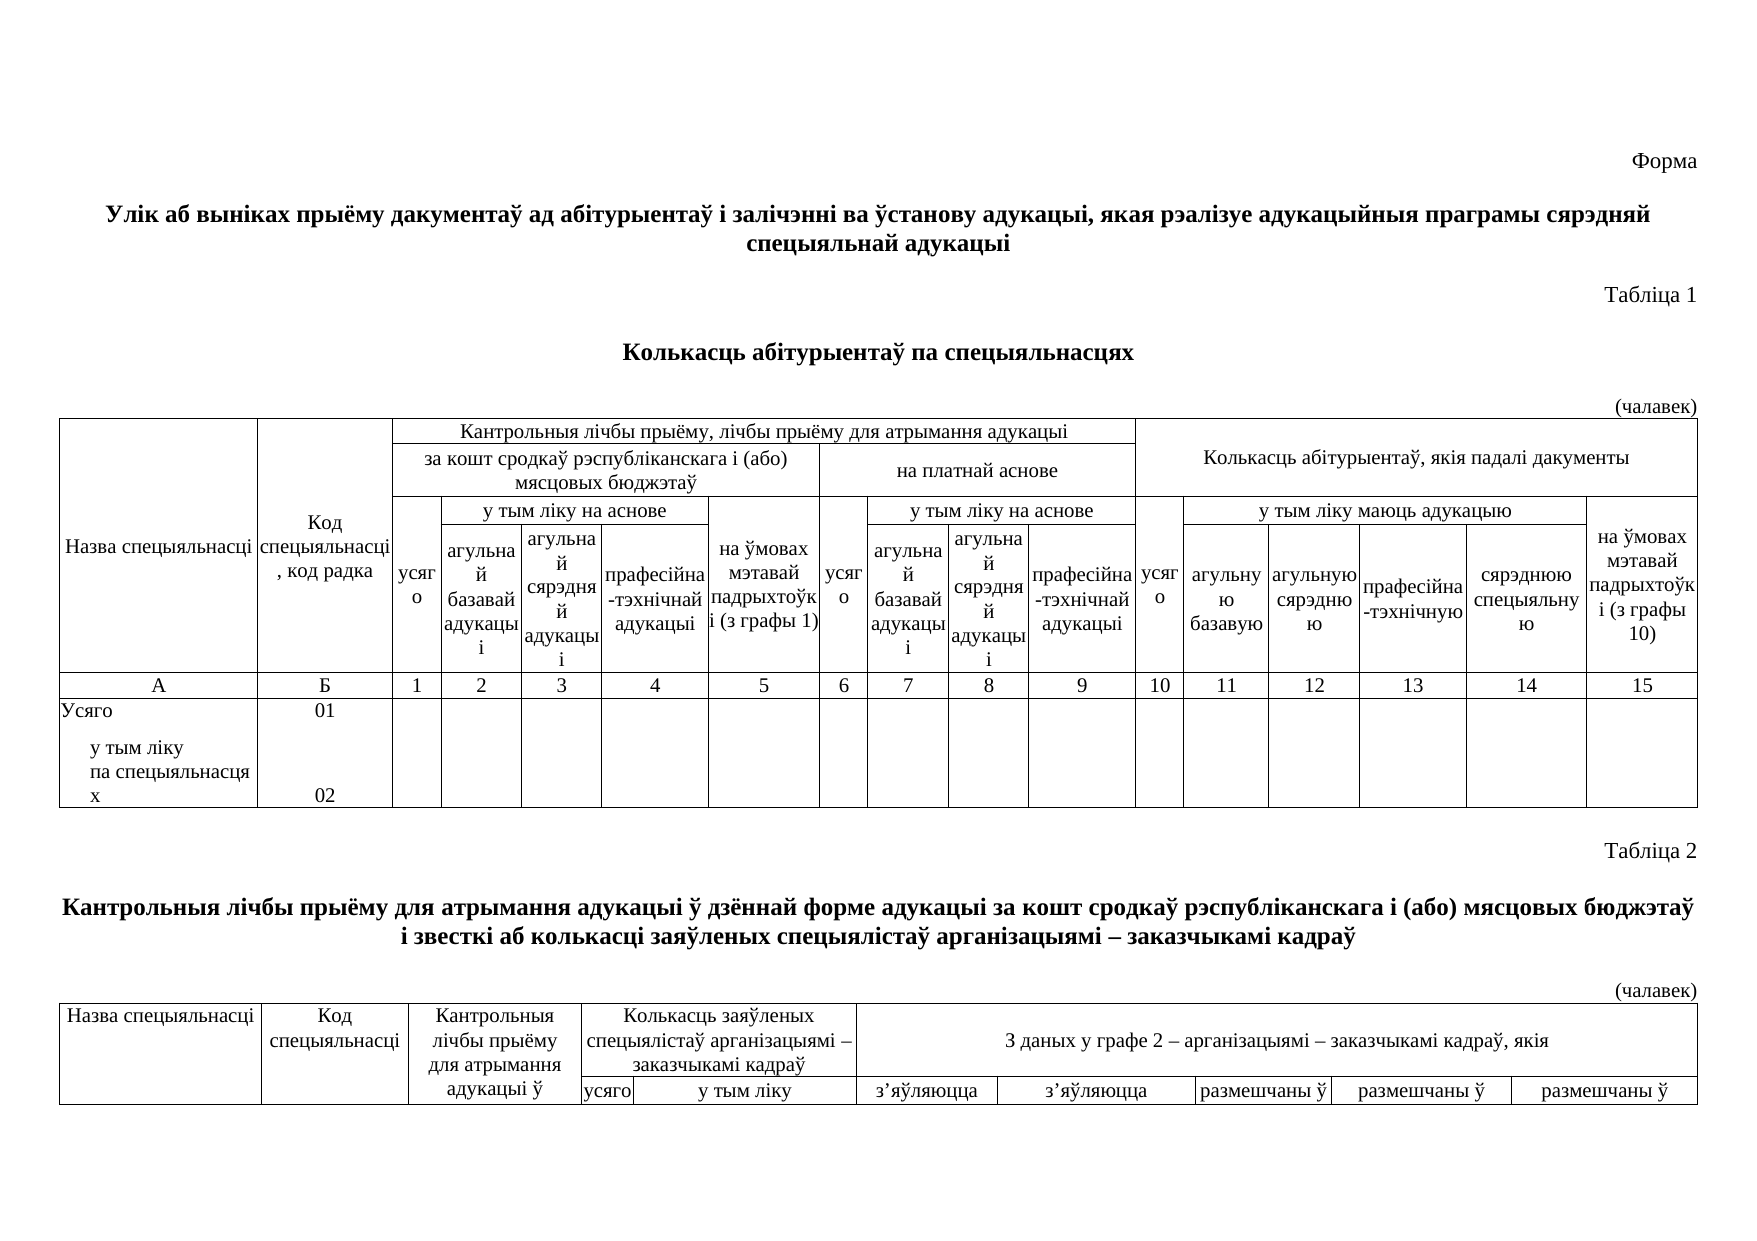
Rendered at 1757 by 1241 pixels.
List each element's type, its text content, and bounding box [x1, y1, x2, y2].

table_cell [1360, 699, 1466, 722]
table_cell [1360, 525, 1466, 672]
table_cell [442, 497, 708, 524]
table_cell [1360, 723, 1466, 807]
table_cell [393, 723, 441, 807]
title Улік аб выніках прыёму дакументаў ад абітурыентаў і залічэнні ва ўстанову адукацыі, якая рэалізуе адукацыйныя праграмы сярэдняй спецыяльнай адукацыі [59, 199, 1697, 256]
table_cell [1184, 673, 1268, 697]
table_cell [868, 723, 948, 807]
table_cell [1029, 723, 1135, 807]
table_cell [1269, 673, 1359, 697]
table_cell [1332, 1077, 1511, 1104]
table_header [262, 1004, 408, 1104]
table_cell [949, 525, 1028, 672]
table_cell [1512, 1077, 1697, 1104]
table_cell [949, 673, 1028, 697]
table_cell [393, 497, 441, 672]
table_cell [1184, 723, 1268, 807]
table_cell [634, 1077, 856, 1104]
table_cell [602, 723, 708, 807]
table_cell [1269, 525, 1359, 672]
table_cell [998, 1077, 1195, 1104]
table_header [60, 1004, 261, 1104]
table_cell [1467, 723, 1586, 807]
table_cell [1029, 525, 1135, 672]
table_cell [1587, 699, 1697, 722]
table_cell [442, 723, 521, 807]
text Табліца 1 [59, 281, 1697, 308]
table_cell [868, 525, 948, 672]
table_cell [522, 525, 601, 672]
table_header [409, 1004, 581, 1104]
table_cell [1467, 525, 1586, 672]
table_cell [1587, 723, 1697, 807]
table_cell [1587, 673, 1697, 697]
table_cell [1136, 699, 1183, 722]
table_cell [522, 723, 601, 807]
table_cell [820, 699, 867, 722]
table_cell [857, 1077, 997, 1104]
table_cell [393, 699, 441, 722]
text Табліца 2 [59, 837, 1697, 863]
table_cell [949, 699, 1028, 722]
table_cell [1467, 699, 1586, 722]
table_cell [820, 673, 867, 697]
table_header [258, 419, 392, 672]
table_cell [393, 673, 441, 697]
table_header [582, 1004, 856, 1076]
text Форма [59, 148, 1697, 174]
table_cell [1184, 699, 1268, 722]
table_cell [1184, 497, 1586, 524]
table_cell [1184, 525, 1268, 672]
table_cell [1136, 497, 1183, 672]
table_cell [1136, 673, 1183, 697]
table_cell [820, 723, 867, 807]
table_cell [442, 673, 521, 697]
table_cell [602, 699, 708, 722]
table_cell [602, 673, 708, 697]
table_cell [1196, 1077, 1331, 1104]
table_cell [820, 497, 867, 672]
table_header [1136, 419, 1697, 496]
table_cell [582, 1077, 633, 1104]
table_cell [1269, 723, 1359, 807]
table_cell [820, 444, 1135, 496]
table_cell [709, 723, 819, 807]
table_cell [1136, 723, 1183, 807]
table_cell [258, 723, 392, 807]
text Кантрольныя лічбы прыёму для атрымання адукацыі ў дзённай форме адукацыі за кошт сродкаў рэспубліканскага і (або) мясцовых бюджэтаў і звесткі аб колькасці заяўленых спецыялістаў арганізацыямі – заказчыкамі кадраў [59, 892, 1697, 949]
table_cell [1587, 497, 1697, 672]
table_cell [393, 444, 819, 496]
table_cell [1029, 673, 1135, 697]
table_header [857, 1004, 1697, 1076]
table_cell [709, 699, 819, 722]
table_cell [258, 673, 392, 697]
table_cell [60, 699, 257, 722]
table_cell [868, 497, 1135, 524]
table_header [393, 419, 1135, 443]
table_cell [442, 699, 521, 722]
text (чалавек) [59, 978, 1697, 1002]
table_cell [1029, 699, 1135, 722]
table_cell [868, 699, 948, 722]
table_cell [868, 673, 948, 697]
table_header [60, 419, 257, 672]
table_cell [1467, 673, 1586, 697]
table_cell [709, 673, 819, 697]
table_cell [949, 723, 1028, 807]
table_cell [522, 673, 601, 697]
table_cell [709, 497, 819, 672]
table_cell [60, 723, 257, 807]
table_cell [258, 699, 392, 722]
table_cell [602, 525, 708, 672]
text (чалавек) [59, 394, 1697, 418]
text Колькасць абітурыентаў па спецыяльнасцях [59, 337, 1697, 365]
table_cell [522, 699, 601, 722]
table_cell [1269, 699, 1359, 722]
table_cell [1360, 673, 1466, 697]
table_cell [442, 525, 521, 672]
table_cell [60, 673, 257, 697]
